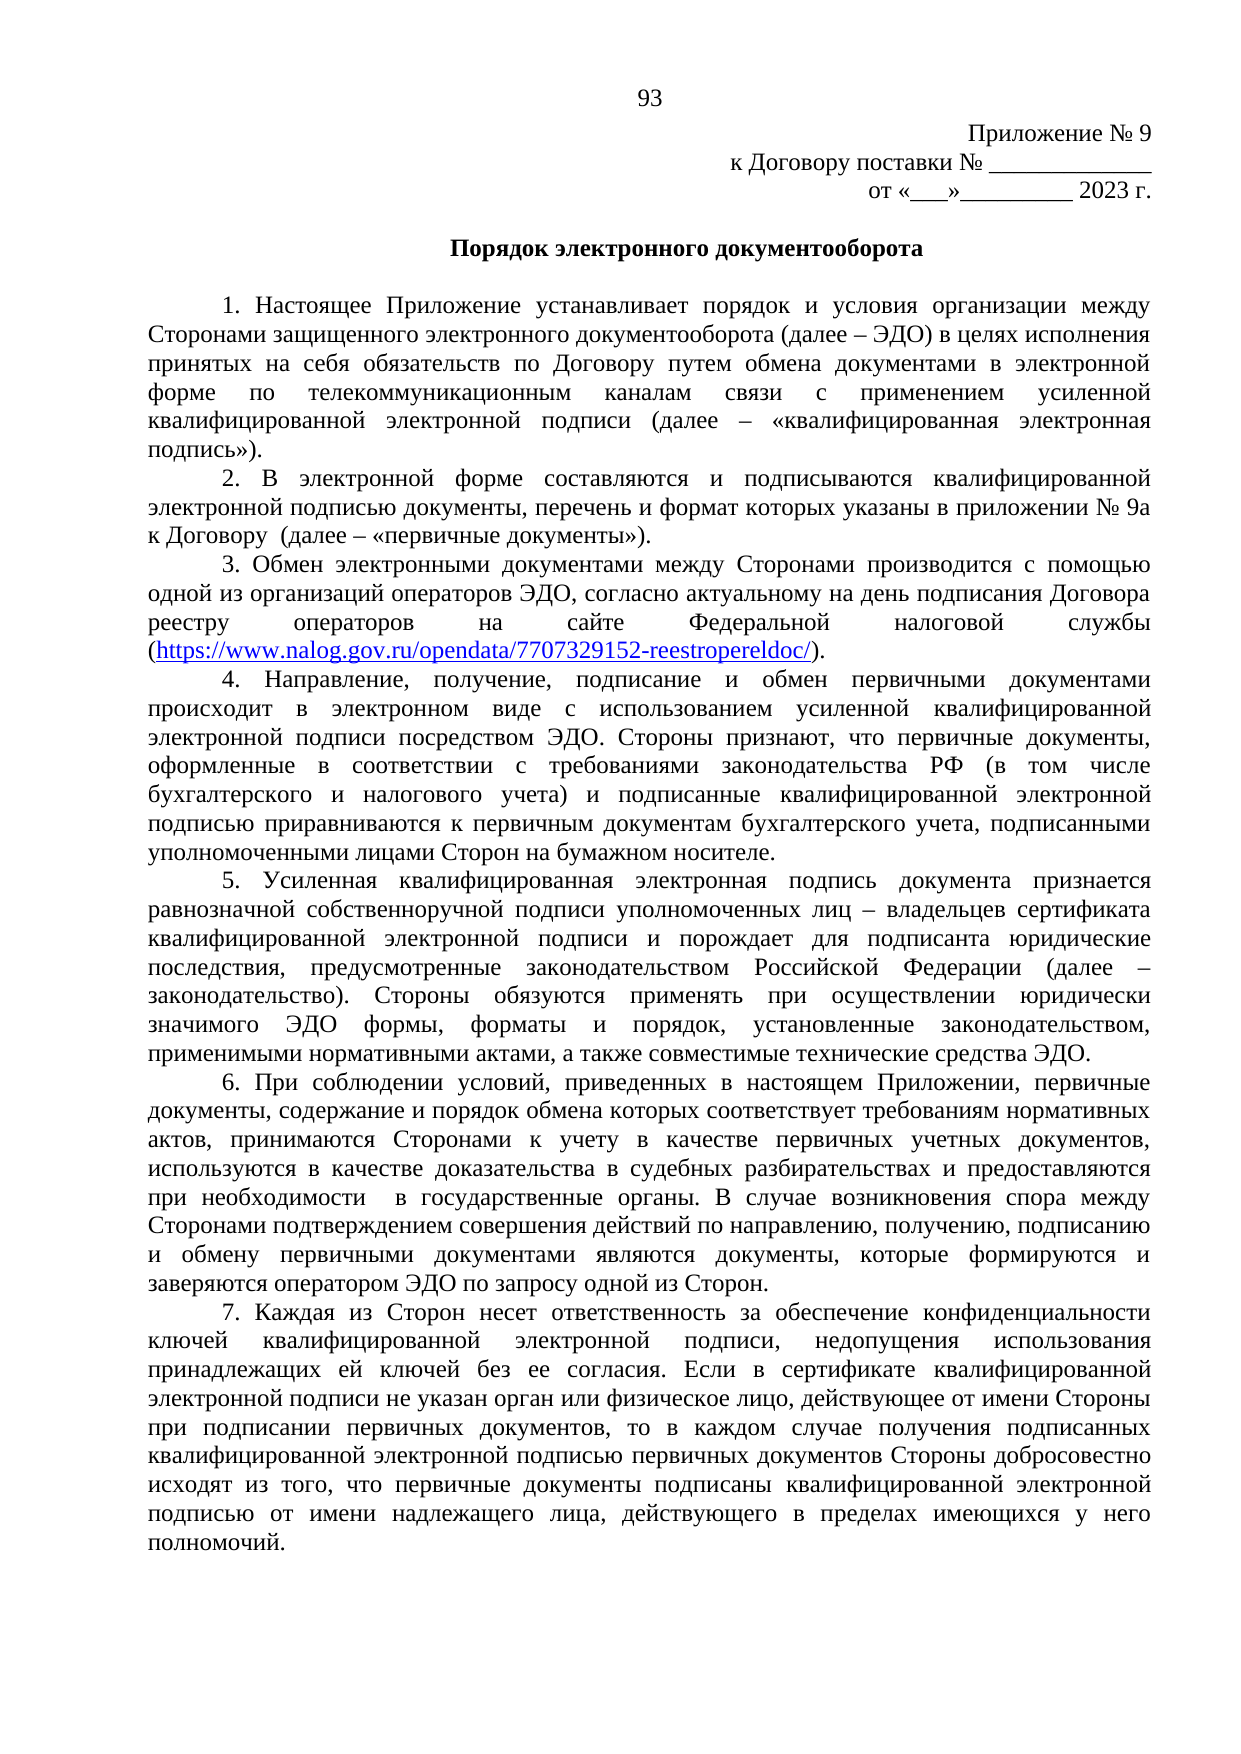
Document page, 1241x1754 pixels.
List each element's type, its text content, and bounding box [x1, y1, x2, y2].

list 5. Усиленная квалифицированная электронная подпись документа признается равнозначной собственноручной подписи уполномоченных лиц – владельцев сертификата квалифицированной электронной подписи и порождает для подписанта юридические последствия, предусмотренные законодательством Российской Федерации (далее – законодательство). Стороны обязуются применять при осуществлении юридически значимого ЭДО формы, форматы и порядок, установленные законодательством, применимыми нормативными актами, а также совместимые технические средства ЭДО. [148, 866, 1152, 1067]
text Приложение № 9 [148, 118, 1152, 147]
text 3. Обмен электронными документами между Сторонами производится с помощью одной из организаций операторов ЭДО, согласно актуальному на день подписания Договора реестру операторов на сайте Федеральной налоговой службы (https://www.nalog.gov.ru/opendata/7707329152-reestropereldoc/). [148, 549, 1152, 664]
list 2. В электронной форме составляются и подписываются квалифицированной электронной подписью документы, перечень и формат которых указаны в приложении № 9а к Договору (далее – «первичные документы»). [148, 463, 1152, 549]
text от «___»_________ 2023 г. [148, 176, 1152, 204]
list 6. При соблюдении условий, приведенных в настоящем Приложении, первичные документы, содержание и порядок обмена которых соответствует требованиям нормативных актов, принимаются Сторонами к учету в качестве первичных учетных документов, используются в качестве доказательства в судебных разбирательствах и предоставляются при необходимости в государственные органы. В случае возникновения спора между Сторонами подтверждением совершения действий по направлению, получению, подписанию и обмену первичными документами являются документы, которые формируются и заверяются оператором ЭДО по запросу одной из Сторон. [148, 1067, 1152, 1297]
text к Договору поставки № _____________ [148, 147, 1152, 176]
list 7. Каждая из Сторон несет ответственность за обеспечение конфиденциальности ключей квалифицированной электронной подписи, недопущения использования принадлежащих ей ключей без ее согласия. Если в сертификате квалифицированной электронной подписи не указан орган или физическое лицо, действующее от имени Стороны при подписании первичных документов, то в каждом случае получения подписанных квалифицированной электронной подписью первичных документов Стороны добросовестно исходят из того, что первичные документы подписаны квалифицированной электронной подписью от имени надлежащего лица, действующего в пределах имеющихся у него полномочий. [148, 1297, 1152, 1556]
text Порядок электронного документооборота [148, 233, 1152, 262]
list 1. Настоящее Приложение устанавливает порядок и условия организации между Сторонами защищенного электронного документооборота (далее – ЭДО) в целях исполнения принятых на себя обязательств по Договору путем обмена документами в электронной форме по телекоммуникационным каналам связи с применением усиленной квалифицированной электронной подписи (далее – «квалифицированная электронная подпись»). [148, 291, 1152, 463]
list 4. Направление, получение, подписание и обмен первичными документами происходит в электронном виде с использованием усиленной квалифицированной электронной подписи посредством ЭДО. Стороны признают, что первичные документы, оформленные в соответствии с требованиями законодательства РФ (в том числе бухгалтерского и налогового учета) и подписанные квалифицированной электронной подписью приравниваются к первичным документам бухгалтерского учета, подписанными уполномоченными лицами Сторон на бумажном носителе. [148, 664, 1152, 866]
